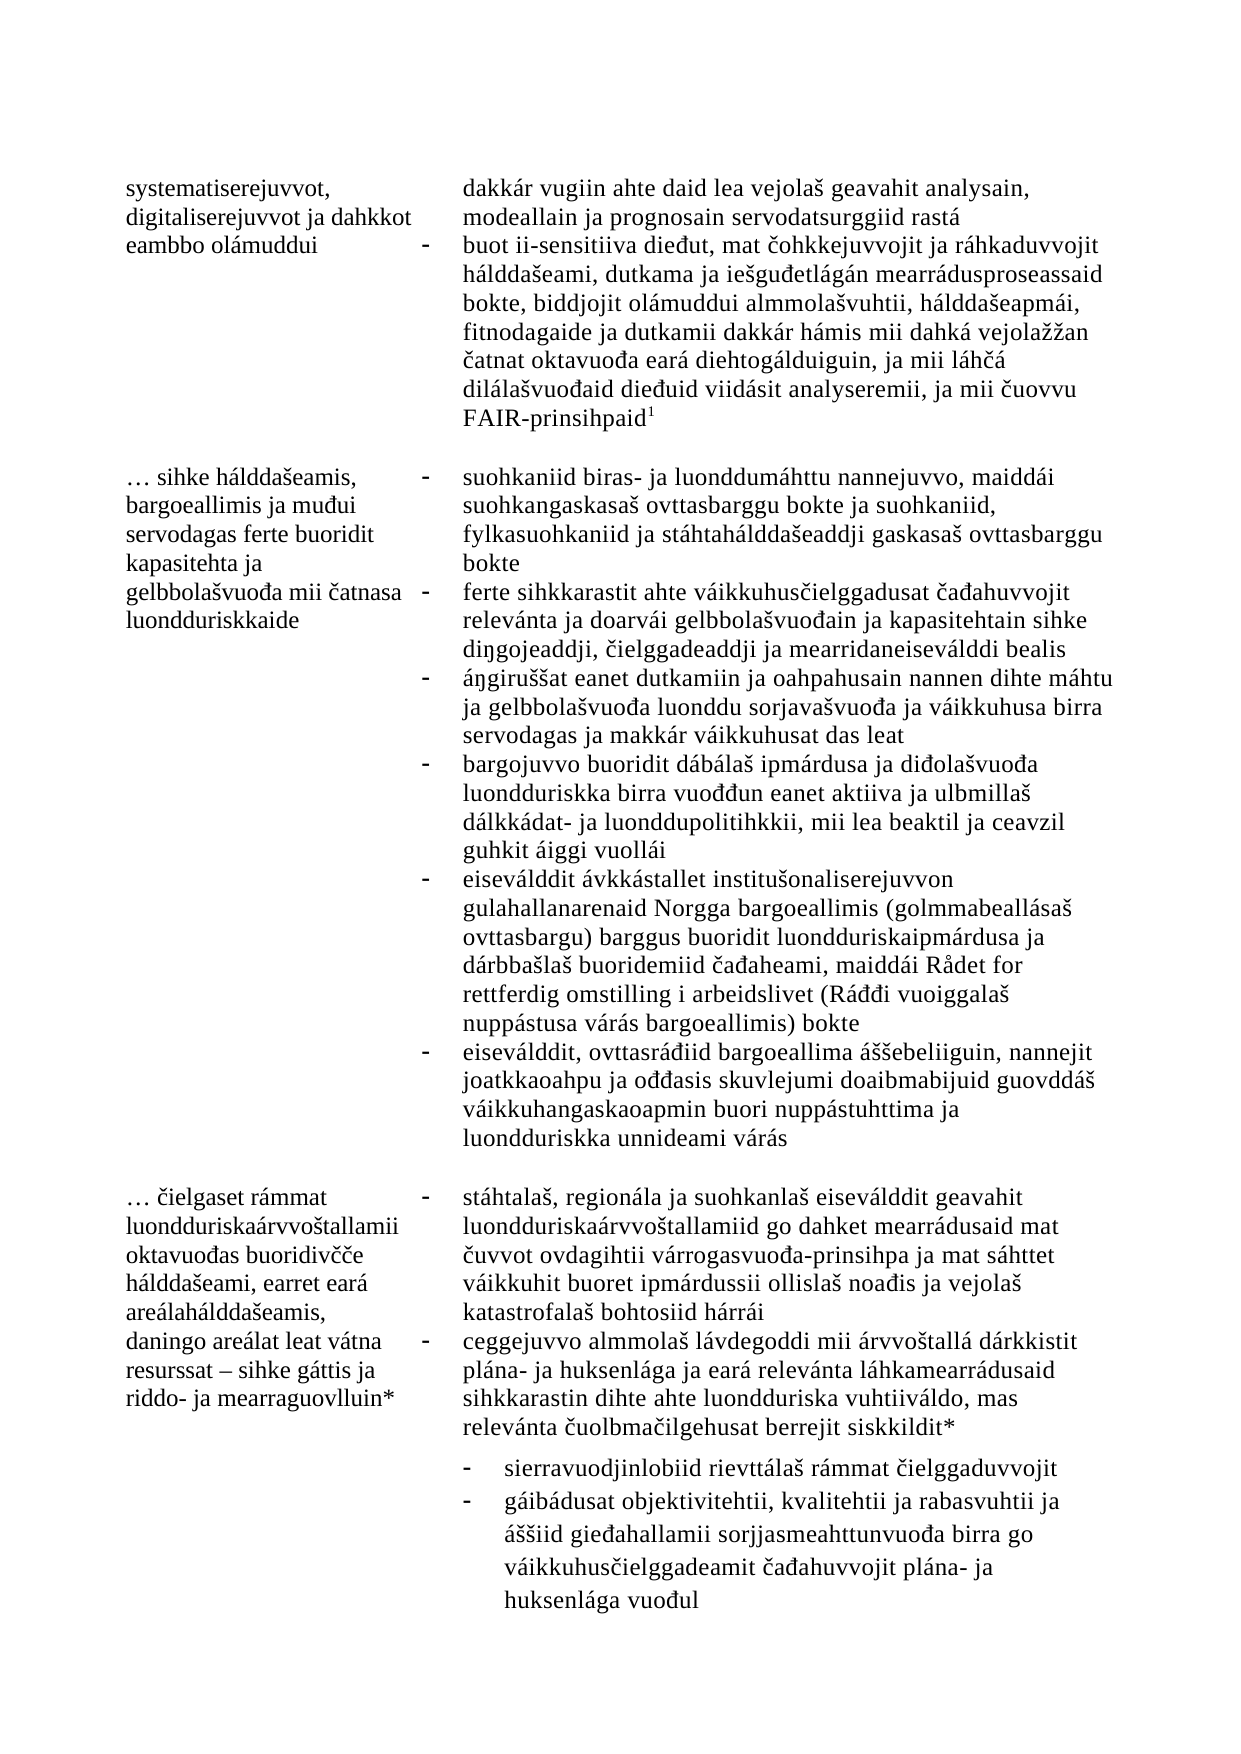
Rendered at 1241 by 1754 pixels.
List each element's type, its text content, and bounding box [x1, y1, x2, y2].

table_cell … sihke hálddašeamis, bargoeallimis ja muđui servodagas ferte buoridit kapasitehta ja gelbbolašvuođa mii čatnasa luondduriskkaide [121, 449, 417, 1169]
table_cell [417, 1169, 1119, 1623]
table_cell suohkaniid biras- ja luonddumáhttu nannejuvvo, maiddái suohkangaskasaš ovttasbarggu bokte ja suohkaniid, fylkasuohkaniid ja stáhtahálddašeaddji gaskasaš ovttasbarggu bokte ferte sihkkarastit ahte váikkuhusčielggadusat čađahuvvojit relevánta ja doarvái gelbbolašvuođain ja kapasitehtain sihke diŋgojeaddji, čielggadeaddji ja mearridaneiseválddi bealis áŋgiruššat eanet dutkamiin ja oahpahusain nannen dihte máhtu ja gelbbolašvuođa luonddu sorjavašvuođa ja váikkuhusa birra servodagas ja makkár váikkuhusat das leat bargojuvvo buoridit dábálaš ipmárdusa ja diđolašvuođa luondduriskka birra vuođđun eanet aktiiva ja ulbmillaš dálkkádat- ja luonddupolitihkkii, mii lea beaktil ja ceavzil guhkit áiggi vuollái eiseválddit ávkkástallet institušonaliserejuvvon gulahallanarenaid Norgga bargoeallimis (golmmabeallásaš ovttasbargu) barggus buoridit luondduriskaipmárdusa ja dárbbašlaš buoridemiid čađaheami, maiddái Rådet for rettferdig omstilling i arbeidslivet (Ráđđi vuoiggalaš nuppástusa várás bargoeallimis) bokte eiseválddit, ovttasráđiid bargoeallima áššebeliiguin, nannejit joatkkaoahpu ja ođđasis skuvlejumi doaibmabijuid guovddáš váikkuhangaskaoapmin buori nuppástuhttima ja luondduriskka unnideami várás [417, 449, 1119, 1169]
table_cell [417, 160, 1119, 448]
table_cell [121, 1169, 417, 1623]
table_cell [121, 160, 417, 448]
